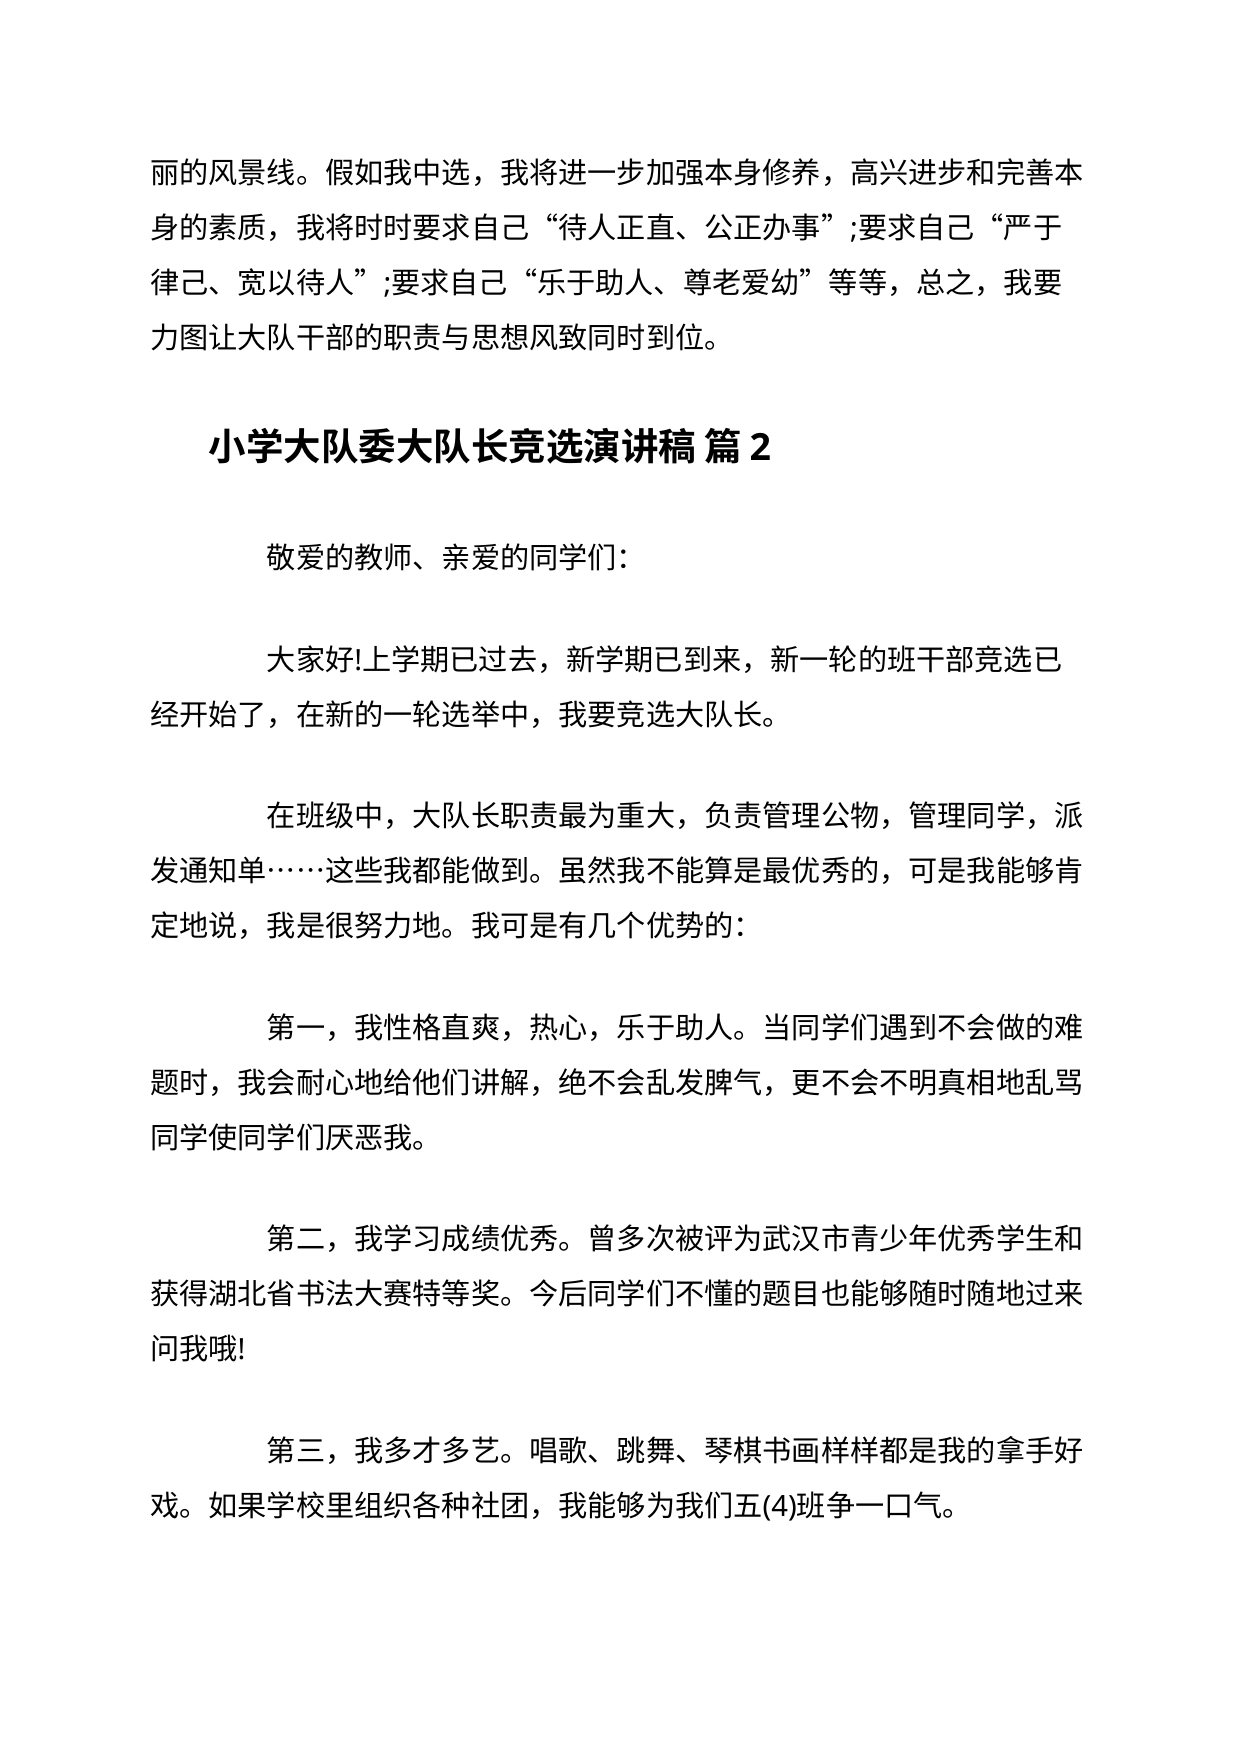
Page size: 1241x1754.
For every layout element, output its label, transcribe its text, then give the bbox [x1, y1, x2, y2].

text 在班级中，大队长职责最为重大，负责管理公物，管理同学，派发通知单……这些我都能做到。虽然我不能算是最优秀的，可是我能够肯定地说，我是很努力地。我可是有几个优势的： [150, 793, 1090, 945]
text 第一，我性格直爽，热心，乐于助人。当同学们遇到不会做的难题时，我会耐心地给他们讲解，绝不会乱发脾气，更不会不明真相地乱骂同学使同学们厌恶我。 [150, 1004, 1090, 1156]
text 第二，我学习成绩优秀。曾多次被评为武汉市青少年优秀学生和获得湖北省书法大赛特等奖。今后同学们不懂的题目也能够随时随地过来问我哦! [150, 1216, 1090, 1368]
text 小学大队委大队长竞选演讲稿 篇2 [150, 417, 1090, 471]
text 第三，我多才多艺。唱歌、跳舞、琴棋书画样样都是我的拿手好戏。如果学校里组织各种社团，我能够为我们五(4)班争一口气。 [150, 1428, 1090, 1525]
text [150, 150, 1090, 357]
text 敬爱的教师、亲爱的同学们： [150, 534, 1090, 577]
text 大家好!上学期已过去，新学期已到来，新一轮的班干部竞选已经开始了，在新的一轮选举中，我要竞选大队长。 [150, 636, 1090, 733]
